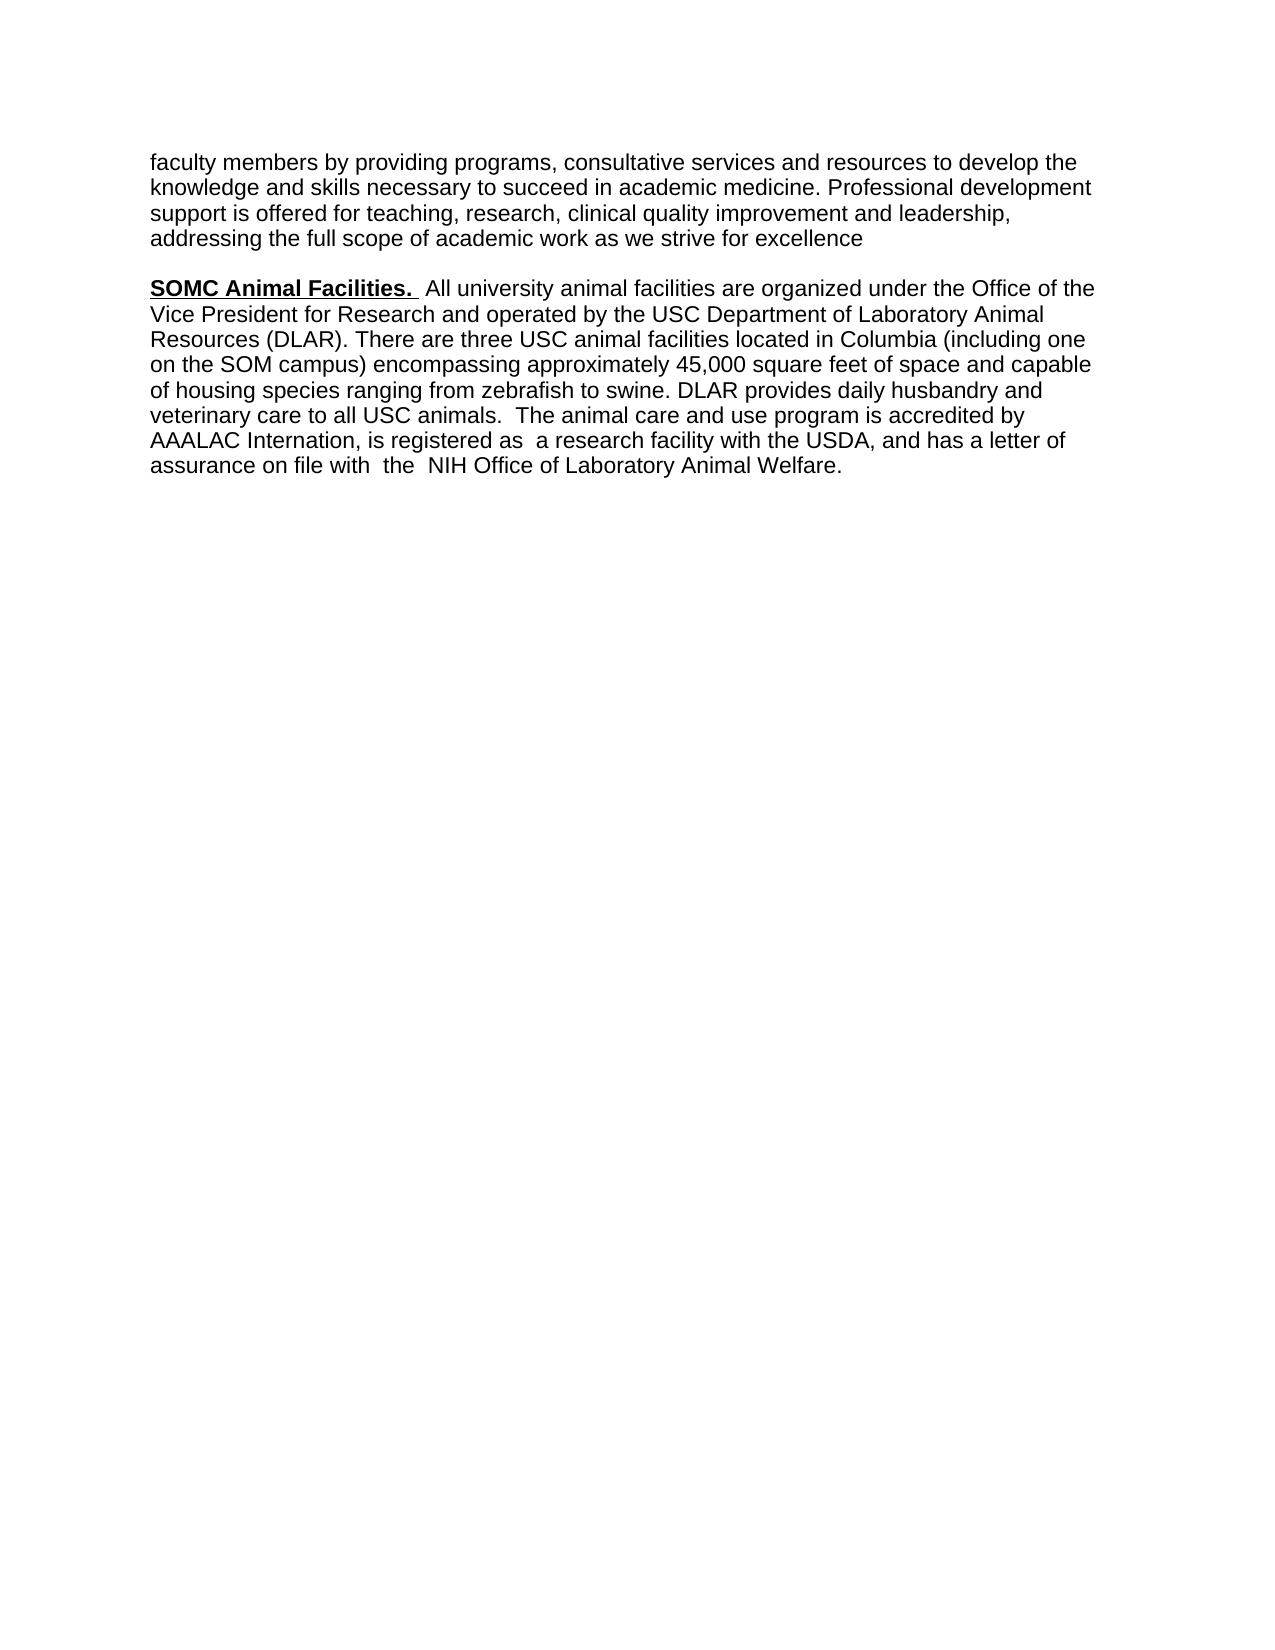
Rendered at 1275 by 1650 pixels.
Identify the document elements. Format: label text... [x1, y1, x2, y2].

text SOMC Animal Facilities. All university animal facilities are organized under the Office of the Vice President for Research and operated by the USC Department of Laboratory Animal Resources (DLAR). There are three USC animal facilities located in Columbia (including one on the SOM campus) encompassing approximately 45,000 square feet of space and capable of housing species ranging from zebrafish to swine. DLAR provides daily husbandry and veterinary care to all USC animals. The animal care and use program is accredited by AAALAC Internation, is registered as a research facility with the USDA, and has a letter of assurance on file with the NIH Office of Laboratory Animal Welfare. [150, 276, 1107, 479]
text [150, 150, 1107, 251]
